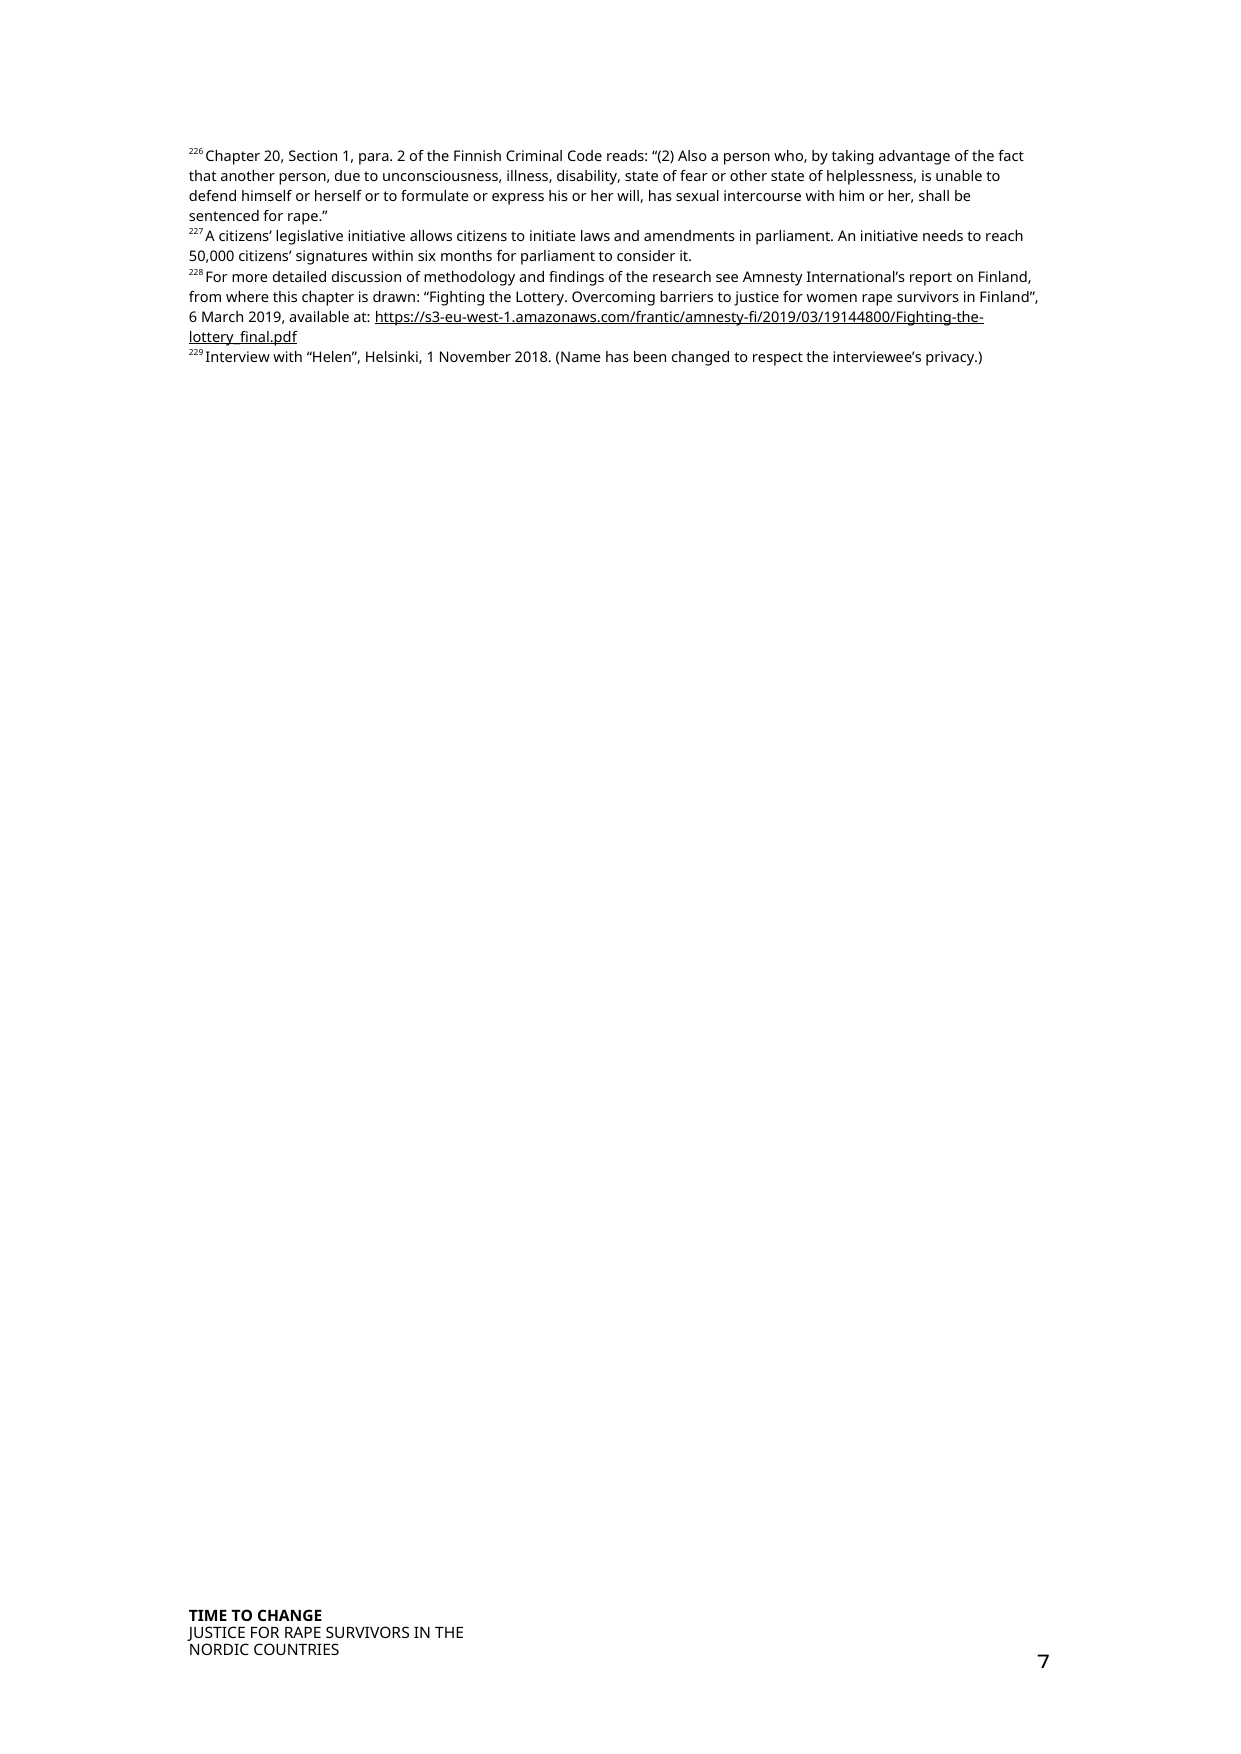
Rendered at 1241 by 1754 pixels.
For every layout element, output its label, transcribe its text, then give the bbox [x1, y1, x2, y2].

text 226 Chapter 20, Section 1, para. 2 of the Finnish Criminal Code reads: “(2) Also a person who, by taking advantage of the fact that another person, due to unconsciousness, illness, disability, state of fear or other state of helplessness, is unable to defend himself or herself or to formulate or express his or her will, has sexual intercourse with him or her, shall be sentenced for rape.” [189, 146, 1036, 226]
text 228 For more detailed discussion of methodology and findings of the research see Amnesty International’s report on Finland, from where this chapter is drawn: “Fighting the Lottery. Overcoming barriers to justice for women rape survivors in Finland”, 6 March 2019, available at: https://s3-eu-west-1.amazonaws.com/frantic/amnesty-fi/2019/03/19144800/Fighting-the-lottery_final.pdf [189, 266, 1047, 346]
text 229 Interview with “Helen”, Helsinki, 1 November 2018. (Name has been changed to respect the interviewee’s privacy.) [189, 346, 1178, 367]
text 227 A citizens’ legislative initiative allows citizens to initiate laws and amendments in parliament. An initiative needs to reach 50,000 citizens’ signatures within six months for parliament to consider it. [189, 226, 1050, 266]
